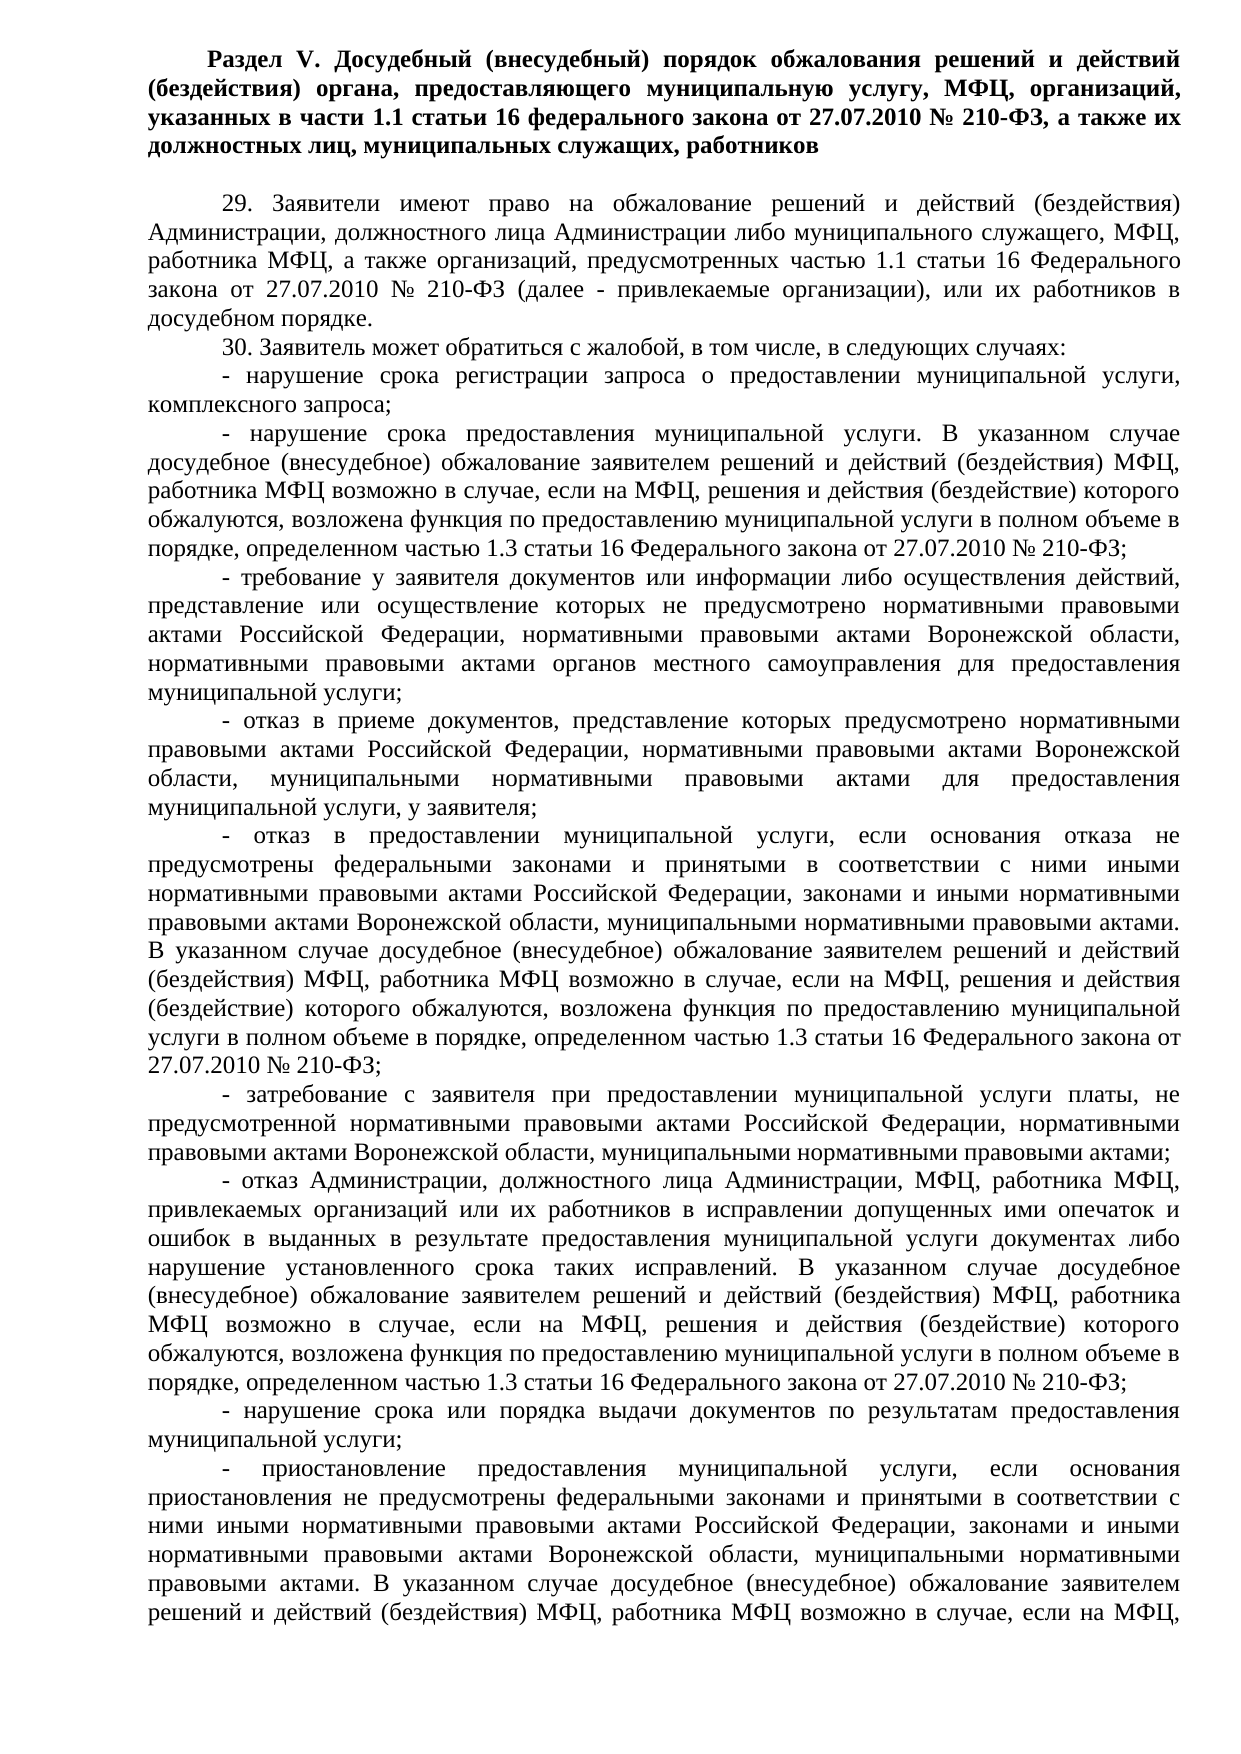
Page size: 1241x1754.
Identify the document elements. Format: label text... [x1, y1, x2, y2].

text - отказ в приеме документов, представление которых предусмотрено нормативными правовыми актами Российской Федерации, нормативными правовыми актами Воронежской области, муниципальными нормативными правовыми актами для предоставления муниципальной услуги, у заявителя; [148, 706, 1181, 821]
text - затребование с заявителя при предоставлении муниципальной услуги платы, не предусмотренной нормативными правовыми актами Российской Федерации, нормативными правовыми актами Воронежской области, муниципальными нормативными правовыми актами; [148, 1079, 1181, 1166]
text 29. Заявители имеют право на обжалование решений и действий (бездействия) Администрации, должностного лица Администрации либо муниципального служащего, МФЦ, работника МФЦ, а также организаций, предусмотренных частью 1.1 статьи 16 Федерального закона от 27.07.2010 № 210-ФЗ (далее - привлекаемые организации), или их работников в досудебном порядке. [148, 188, 1181, 332]
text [148, 1453, 1181, 1626]
text - нарушение срока или порядка выдачи документов по результатам предоставления муниципальной услуги; [148, 1396, 1181, 1453]
text - отказ Администрации, должностного лица Администрации, МФЦ, работника МФЦ, привлекаемых организаций или их работников в исправлении допущенных ими опечаток и ошибок в выданных в результате предоставления муниципальной услуги документах либо нарушение установленного срока таких исправлений. В указанном случае досудебное (внесудебное) обжалование заявителем решений и действий (бездействия) МФЦ, работника МФЦ возможно в случае, если на МФЦ, решения и действия (бездействие) которого обжалуются, возложена функция по предоставлению муниципальной услуги в полном объеме в порядке, определенном частью 1.3 статьи 16 Федерального закона от 27.07.2010 № 210-ФЗ; [148, 1166, 1181, 1396]
text - отказ в предоставлении муниципальной услуги, если основания отказа не предусмотрены федеральными законами и принятыми в соответствии с ними иными нормативными правовыми актами Российской Федерации, законами и иными нормативными правовыми актами Воронежской области, муниципальными нормативными правовыми актами. В указанном случае досудебное (внесудебное) обжалование заявителем решений и действий (бездействия) МФЦ, работника МФЦ возможно в случае, если на МФЦ, решения и действия (бездействие) которого обжалуются, возложена функция по предоставлению муниципальной услуги в полном объеме в порядке, определенном частью 1.3 статьи 16 Федерального закона от 27.07.2010 № 210-ФЗ; [148, 821, 1181, 1079]
text - требование у заявителя документов или информации либо осуществления действий, представление или осуществление которых не предусмотрено нормативными правовыми актами Российской Федерации, нормативными правовыми актами Воронежской области, нормативными правовыми актами органов местного самоуправления для предоставления муниципальной услуги; [148, 562, 1181, 706]
text 30. Заявитель может обратиться с жалобой, в том числе, в следующих случаях: [148, 332, 1181, 361]
text - нарушение срока регистрации запроса о предоставлении муниципальной услуги, комплексного запроса; [148, 361, 1181, 418]
text Раздел V. Досудебный (внесудебный) порядок обжалования решений и действий (бездействия) органа, предоставляющего муниципальную услугу, МФЦ, организаций, указанных в части 1.1 статьи 16 федерального закона от 27.07.2010 № 210-ФЗ, а также их должностных лиц, муниципальных служащих, работников [148, 44, 1181, 159]
text - нарушение срока предоставления муниципальной услуги. В указанном случае досудебное (внесудебное) обжалование заявителем решений и действий (бездействия) МФЦ, работника МФЦ возможно в случае, если на МФЦ, решения и действия (бездействие) которого обжалуются, возложена функция по предоставлению муниципальной услуги в полном объеме в порядке, определенном частью 1.3 статьи 16 Федерального закона от 27.07.2010 № 210-ФЗ; [148, 418, 1181, 562]
